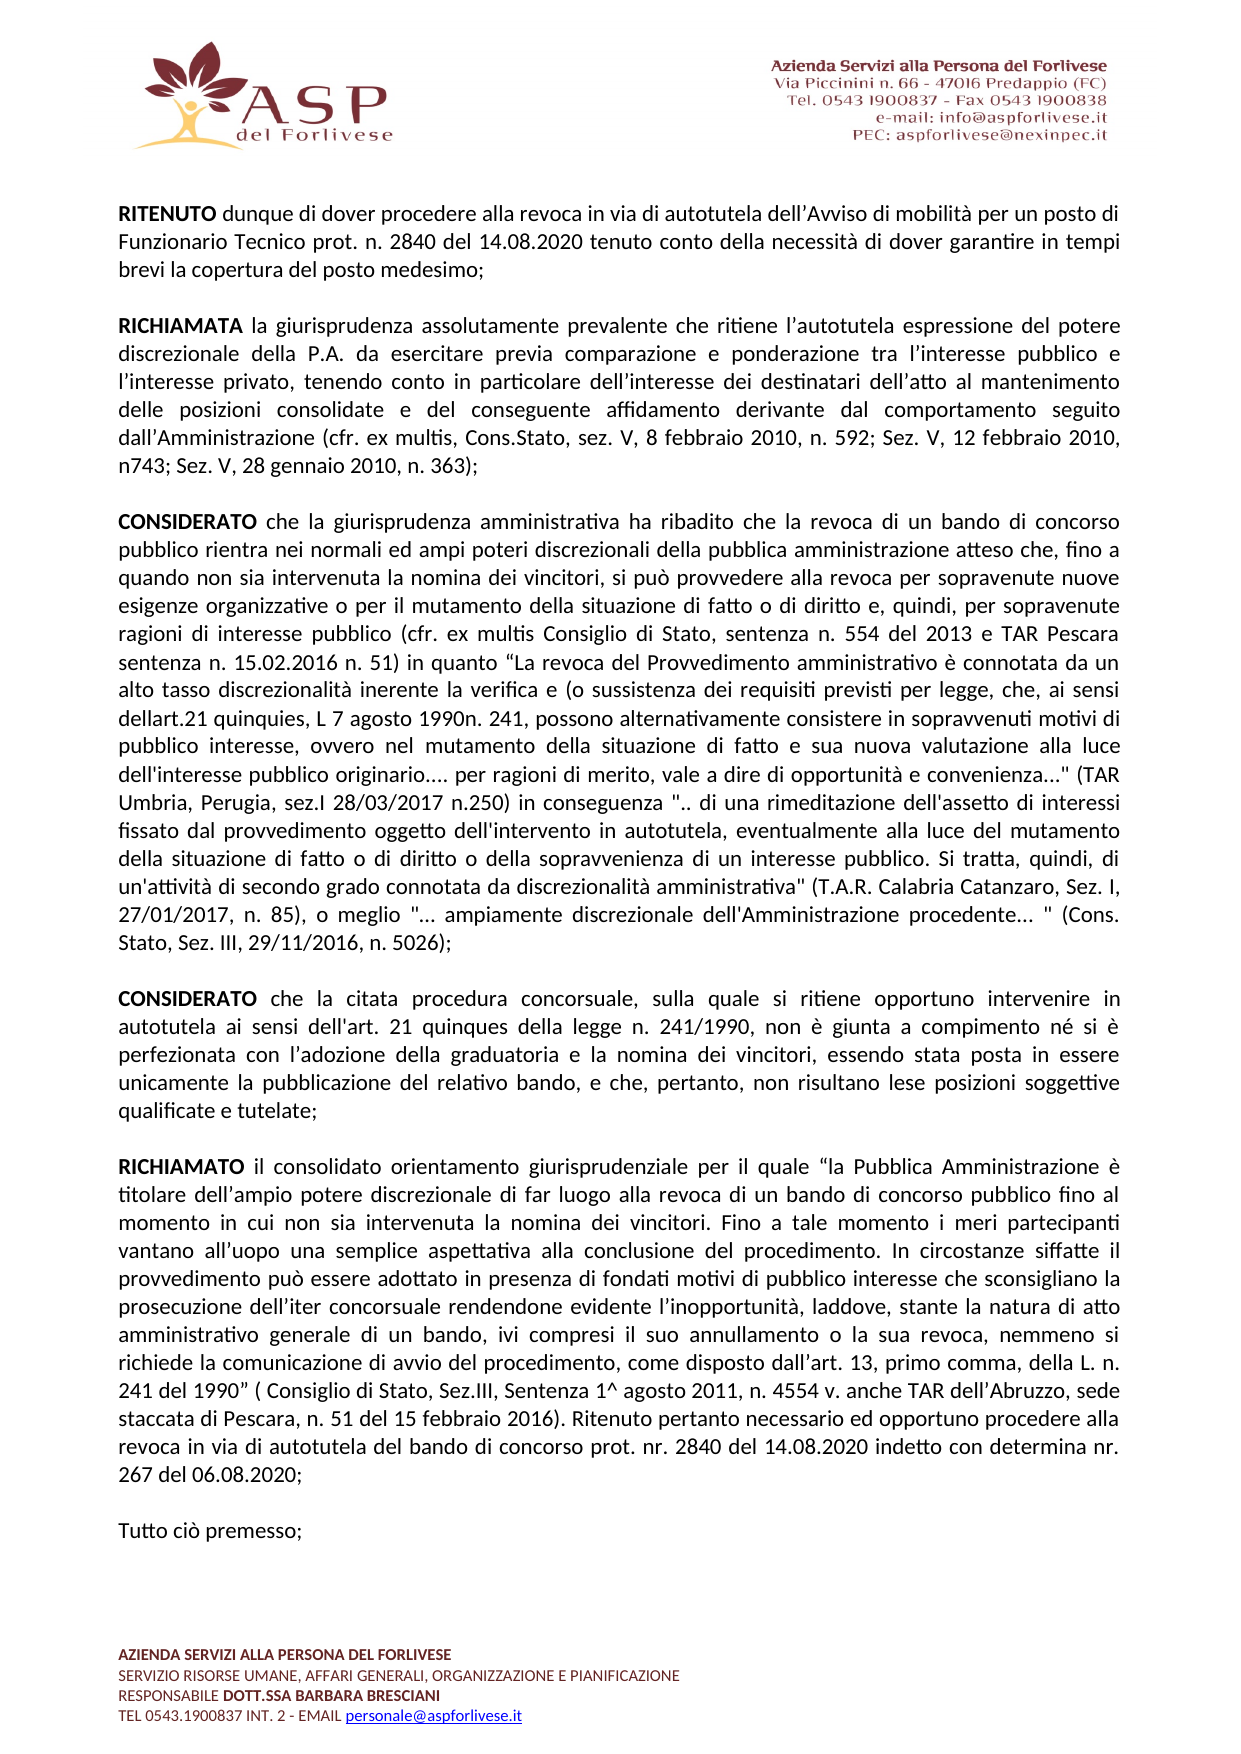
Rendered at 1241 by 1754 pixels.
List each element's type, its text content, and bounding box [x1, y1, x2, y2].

text CONSIDERATO che la giurisprudenza amministrativa ha ribadito che la revoca di un bando di concorso pubblico rientra nei normali ed ampi poteri discrezionali della pubblica amministrazione atteso che, fino a quando non sia intervenuta la nomina dei vincitori, si può provvedere alla revoca per sopravenute nuove esigenze organizzative o per il mutamento della situazione di fatto o di diritto e, quindi, per sopravenute ragioni di interesse pubblico (cfr. ex multis Consiglio di Stato, sentenza n. 554 del 2013 e TAR Pescara sentenza n. 15.02.2016 n. 51) in quanto “La revoca del Provvedimento amministrativo è connotata da un alto tasso discrezionalità inerente la verifica e (o sussistenza dei requisiti previsti per legge, che, ai sensi dellart.21 quinquies, L 7 agosto 1990n. 241, possono alternativamente consistere in sopravvenuti motivi di pubblico interesse, ovvero nel mutamento della situazione di fatto e sua nuova valutazione alla luce dell'interesse pubblico originario.... per ragioni di merito, vale a dire di opportunità e convenienza..." (TAR Umbria, Perugia, sez.I 28/03/2017 n.250) in conseguenza ".. di una rimeditazione dell'assetto di interessi fissato dal provvedimento oggetto dell'intervento in autotutela, eventualmente alla luce del mutamento della situazione di fatto o di diritto o della sopravvenienza di un interesse pubblico. Si tratta, quindi, di un'attività di secondo grado connotata da discrezionalità amministrativa" (T.A.R. Calabria Catanzaro, Sez. I, 27/01/2017, n. 85), o meglio "… ampiamente discrezionale dell'Amministrazione procedente... " (Cons. Stato, Sez. III, 29/11/2016, n. 5026); [118, 507, 1122, 956]
text RICHIAMATA la giurisprudenza assolutamente prevalente che ritiene l’autotutela espressione del potere discrezionale della P.A. da esercitare previa comparazione e ponderazione tra l’interesse pubblico e l’interesse privato, tenendo conto in particolare dell’interesse dei destinatari dell’atto al mantenimento delle posizioni consolidate e del conseguente affidamento derivante dal comportamento seguito dall’Amministrazione (cfr. ex multis, Cons.Stato, sez. V, 8 febbraio 2010, n. 592; Sez. V, 12 febbraio 2010, n743; Sez. V, 28 gennaio 2010, n. 363); [118, 311, 1122, 479]
picture [82, 0, 1158, 156]
text CONSIDERATO che la citata procedura concorsuale, sulla quale si ritiene opportuno intervenire in autotutela ai sensi dell'art. 21 quinques della legge n. 241/1990, non è giunta a compimento né si è perfezionata con l’adozione della graduatoria e la nomina dei vincitori, essendo stata posta in essere unicamente la pubblicazione del relativo bando, e che, pertanto, non risultano lese posizioni soggettive qualificate e tutelate; [118, 984, 1122, 1124]
text Tutto ciò premesso; [118, 1516, 1122, 1544]
text RICHIAMATO il consolidato orientamento giurisprudenziale per il quale “la Pubblica Amministrazione è titolare dell’ampio potere discrezionale di far luogo alla revoca di un bando di concorso pubblico fino al momento in cui non sia intervenuta la nomina dei vincitori. Fino a tale momento i meri partecipanti vantano all’uopo una semplice aspettativa alla conclusione del procedimento. In circostanze siffatte il provvedimento può essere adottato in presenza di fondati motivi di pubblico interesse che sconsigliano la prosecuzione dell’iter concorsuale rendendone evidente l’inopportunità, laddove, stante la natura di atto amministrativo generale di un bando, ivi compresi il suo annullamento o la sua revoca, nemmeno si richiede la comunicazione di avvio del procedimento, come disposto dall’art. 13, primo comma, della L. n. 241 del 1990” ( Consiglio di Stato, Sez.III, Sentenza 1^ agosto 2011, n. 4554 v. anche TAR dell’Abruzzo, sede staccata di Pescara, n. 51 del 15 febbraio 2016). Ritenuto pertanto necessario ed opportuno procedere alla revoca in via di autotutela del bando di concorso prot. nr. 2840 del 14.08.2020 indetto con determina nr. 267 del 06.08.2020; [118, 1152, 1122, 1488]
text RITENUTO dunque di dover procedere alla revoca in via di autotutela dell’Avviso di mobilità per un posto di Funzionario Tecnico prot. n. 2840 del 14.08.2020 tenuto conto della necessità di dover garantire in tempi brevi la copertura del posto medesimo; [118, 199, 1122, 283]
